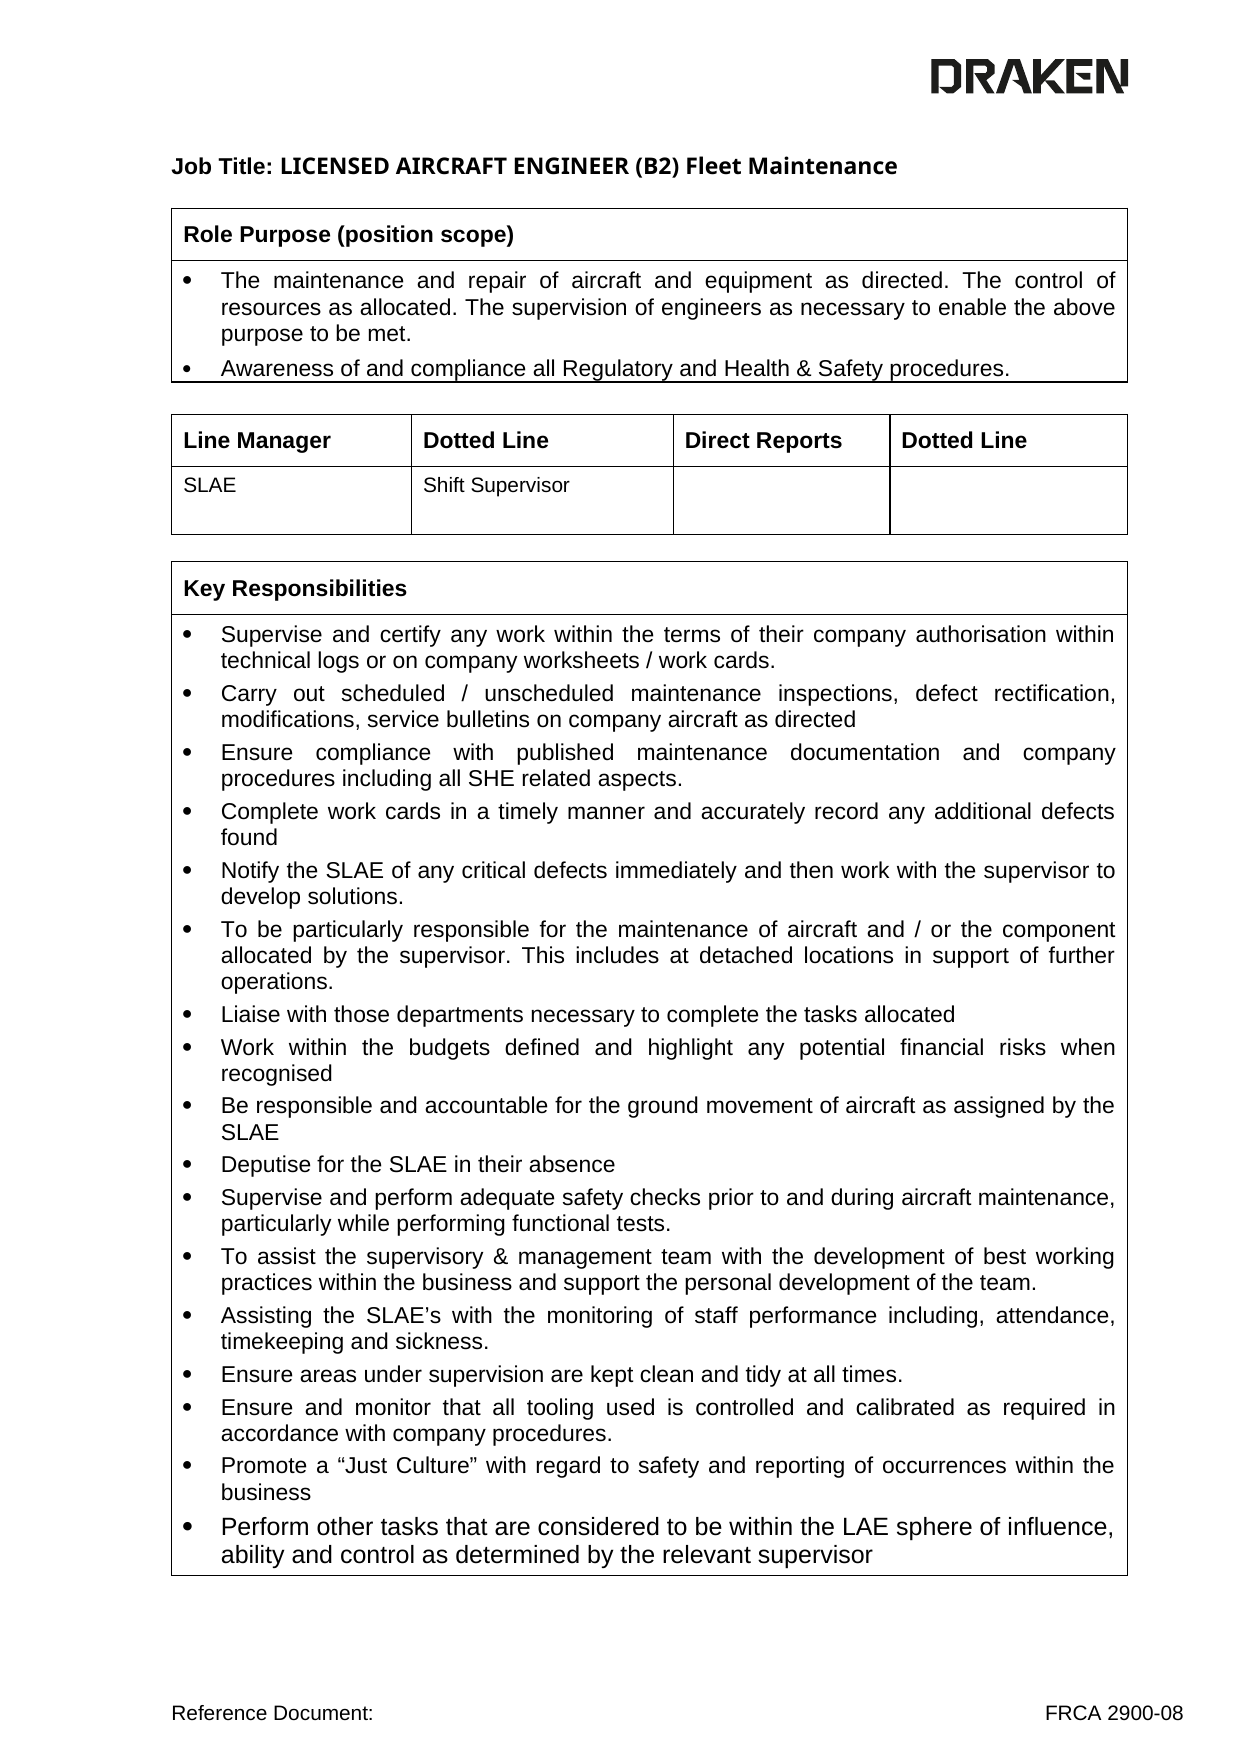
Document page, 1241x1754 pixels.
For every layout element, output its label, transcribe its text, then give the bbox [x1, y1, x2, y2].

table_header Line Manager [172, 415, 411, 466]
table_cell Shift Supervisor [412, 467, 673, 534]
text Job Title: LICENSED AIRCRAFT ENGINEER (B2) Fleet Maintenance [171, 150, 1128, 181]
table_header Key Responsibilities [172, 562, 1127, 613]
table_cell [891, 467, 1127, 534]
table_cell Supervise and certify any work within the terms of their company authorisation within technical logs or on company worksheets / work cards. Carry out scheduled / unscheduled maintenance inspections, defect rectification, modifications, service bulletins on company aircraft as directed Ensure compliance with published maintenance documentation and company procedures including all SHE related aspects. Complete work cards in a timely manner and accurately record any additional defects found Notify the SLAE of any critical defects immediately and then work with the supervisor to develop solutions. To be particularly responsible for the maintenance of aircraft and / or the component allocated by the supervisor. This includes at detached locations in support of further operations. Liaise with those departments necessary to complete the tasks allocated Work within the budgets defined and highlight any potential financial risks when recognised Be responsible and accountable for the ground movement of aircraft as assigned by the SLAE Deputise for the SLAE in their absence Supervise and perform adequate safety checks prior to and during aircraft maintenance, particularly while performing functional tests. To assist the supervisory & management team with the development of best working practices within the business and support the personal development of the team. Assisting the SLAE’s with the monitoring of staff performance including, attendance, timekeeping and sickness. Ensure areas under supervision are kept clean and tidy at all times. Ensure and monitor that all tooling used is controlled and calibrated as required in accordance with company procedures. Promote a “Just Culture” with regard to safety and reporting of occurrences within the business Perform other tasks that are considered to be within the LAE sphere of influence, ability and control as determined by the relevant supervisor [172, 615, 1127, 1575]
table_cell SLAE [172, 467, 411, 534]
table_header Dotted Line [412, 415, 673, 466]
table_header Dotted Line [891, 415, 1127, 466]
table_header Direct Reports [674, 415, 889, 466]
table_cell The maintenance and repair of aircraft and equipment as directed. The control of resources as allocated. The supervision of engineers as necessary to enable the above purpose to be met. Awareness of and compliance all Regulatory and Health & Safety procedures. [172, 261, 1127, 381]
table_header Role Purpose (position scope) [172, 209, 1127, 260]
table_cell [674, 467, 889, 534]
